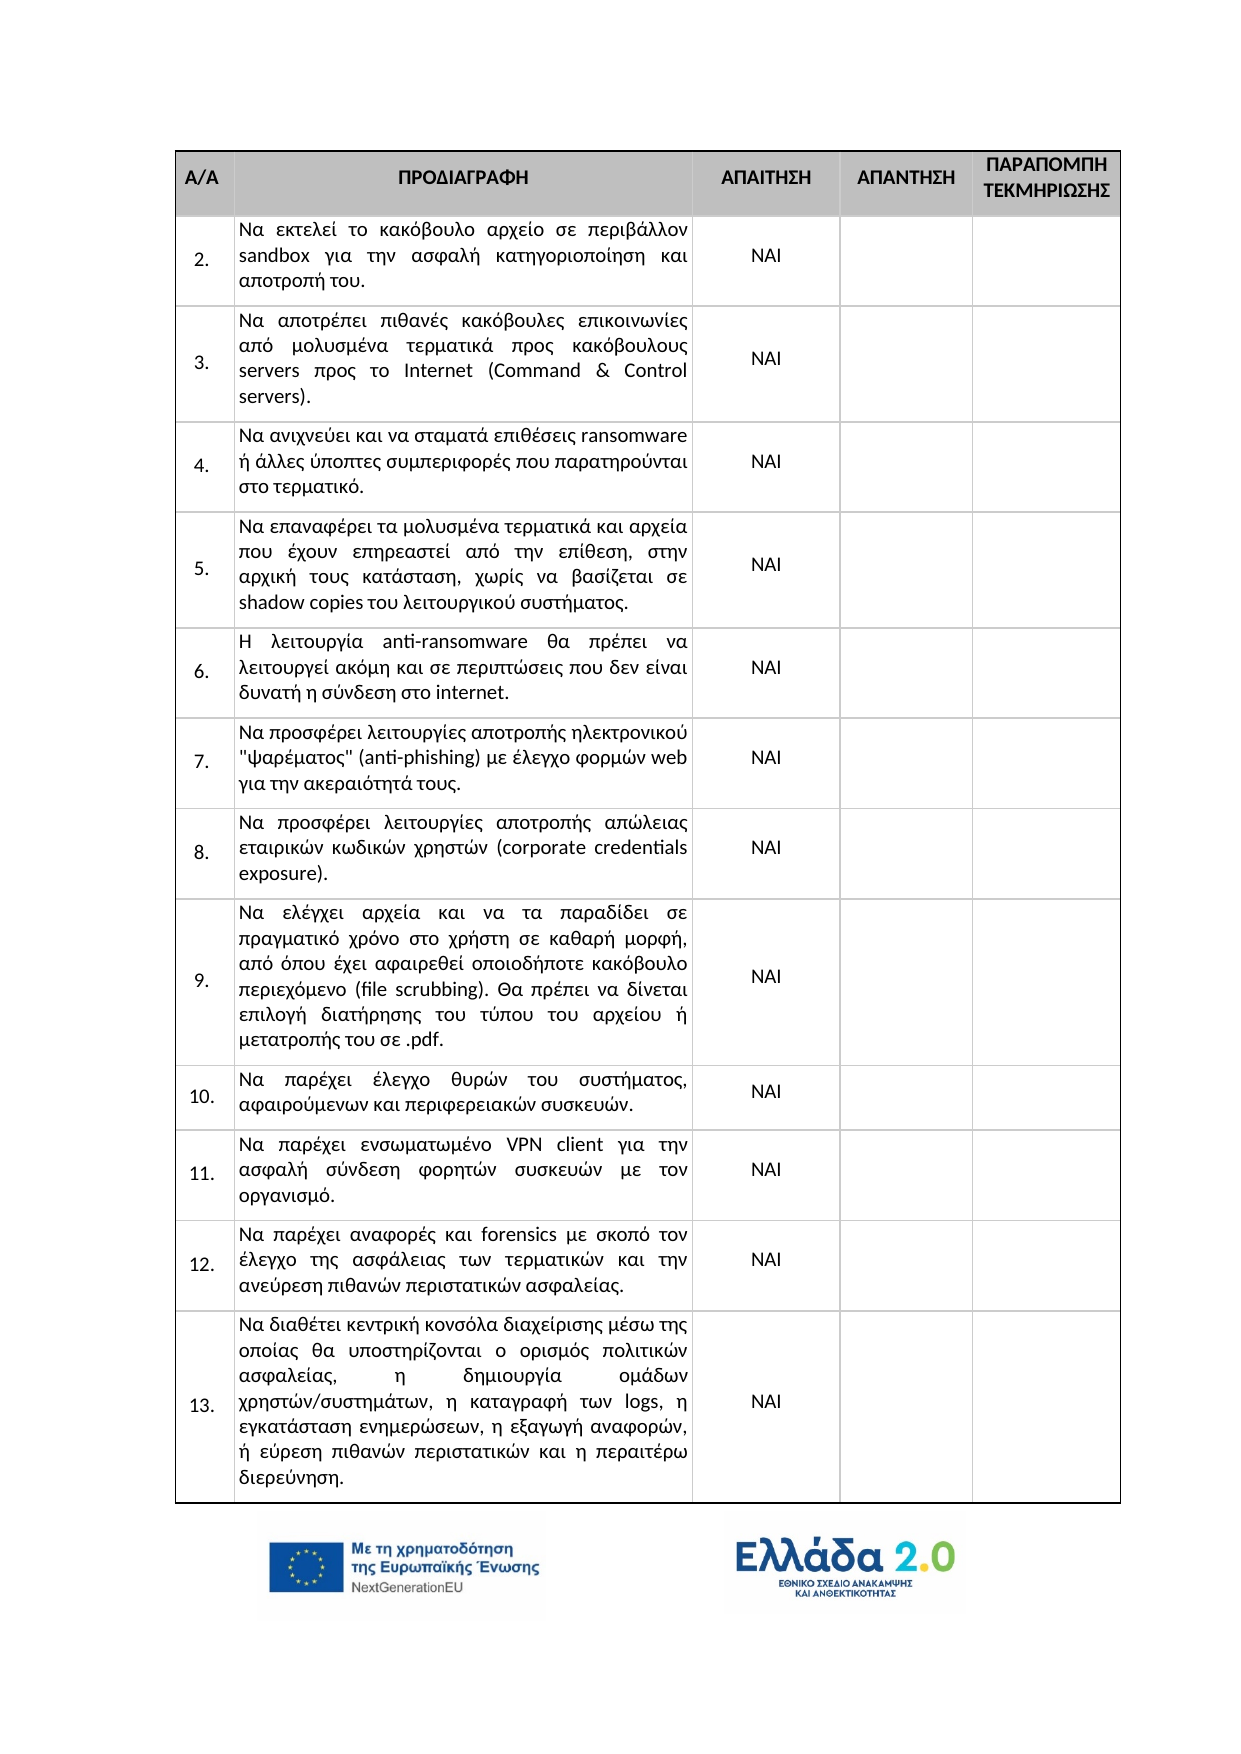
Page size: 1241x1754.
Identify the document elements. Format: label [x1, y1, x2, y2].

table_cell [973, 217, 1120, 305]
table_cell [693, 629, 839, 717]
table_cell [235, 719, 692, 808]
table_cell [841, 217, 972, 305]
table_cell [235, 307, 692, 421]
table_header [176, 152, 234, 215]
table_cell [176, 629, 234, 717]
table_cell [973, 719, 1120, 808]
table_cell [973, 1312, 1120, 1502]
picture [256, 1511, 546, 1621]
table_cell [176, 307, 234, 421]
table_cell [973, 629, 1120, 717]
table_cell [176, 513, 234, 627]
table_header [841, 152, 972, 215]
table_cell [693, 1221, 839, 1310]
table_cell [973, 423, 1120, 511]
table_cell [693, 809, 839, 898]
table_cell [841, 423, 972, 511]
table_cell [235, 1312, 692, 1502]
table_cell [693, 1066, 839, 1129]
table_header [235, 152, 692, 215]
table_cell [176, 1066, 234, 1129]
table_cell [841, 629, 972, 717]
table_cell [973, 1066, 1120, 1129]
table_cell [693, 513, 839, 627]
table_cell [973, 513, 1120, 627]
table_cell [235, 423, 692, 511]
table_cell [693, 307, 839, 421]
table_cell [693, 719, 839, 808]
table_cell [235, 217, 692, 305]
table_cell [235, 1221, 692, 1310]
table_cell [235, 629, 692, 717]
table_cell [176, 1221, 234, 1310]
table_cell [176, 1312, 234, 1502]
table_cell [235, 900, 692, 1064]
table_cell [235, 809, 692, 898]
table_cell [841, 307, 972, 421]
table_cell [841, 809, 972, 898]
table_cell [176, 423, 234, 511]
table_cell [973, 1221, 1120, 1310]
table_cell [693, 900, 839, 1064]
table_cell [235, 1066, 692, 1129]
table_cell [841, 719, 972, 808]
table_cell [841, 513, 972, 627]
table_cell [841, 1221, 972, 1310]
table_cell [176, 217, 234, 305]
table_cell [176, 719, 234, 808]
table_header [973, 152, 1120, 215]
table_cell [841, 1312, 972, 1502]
picture [724, 1511, 967, 1614]
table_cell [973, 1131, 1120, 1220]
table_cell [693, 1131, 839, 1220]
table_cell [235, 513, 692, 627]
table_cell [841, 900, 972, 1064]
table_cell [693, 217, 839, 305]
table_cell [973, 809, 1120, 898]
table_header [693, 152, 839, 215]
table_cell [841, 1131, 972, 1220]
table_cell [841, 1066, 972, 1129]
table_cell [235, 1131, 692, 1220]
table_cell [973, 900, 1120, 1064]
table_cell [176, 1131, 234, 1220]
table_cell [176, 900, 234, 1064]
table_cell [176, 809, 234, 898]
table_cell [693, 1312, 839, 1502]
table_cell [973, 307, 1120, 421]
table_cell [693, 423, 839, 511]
